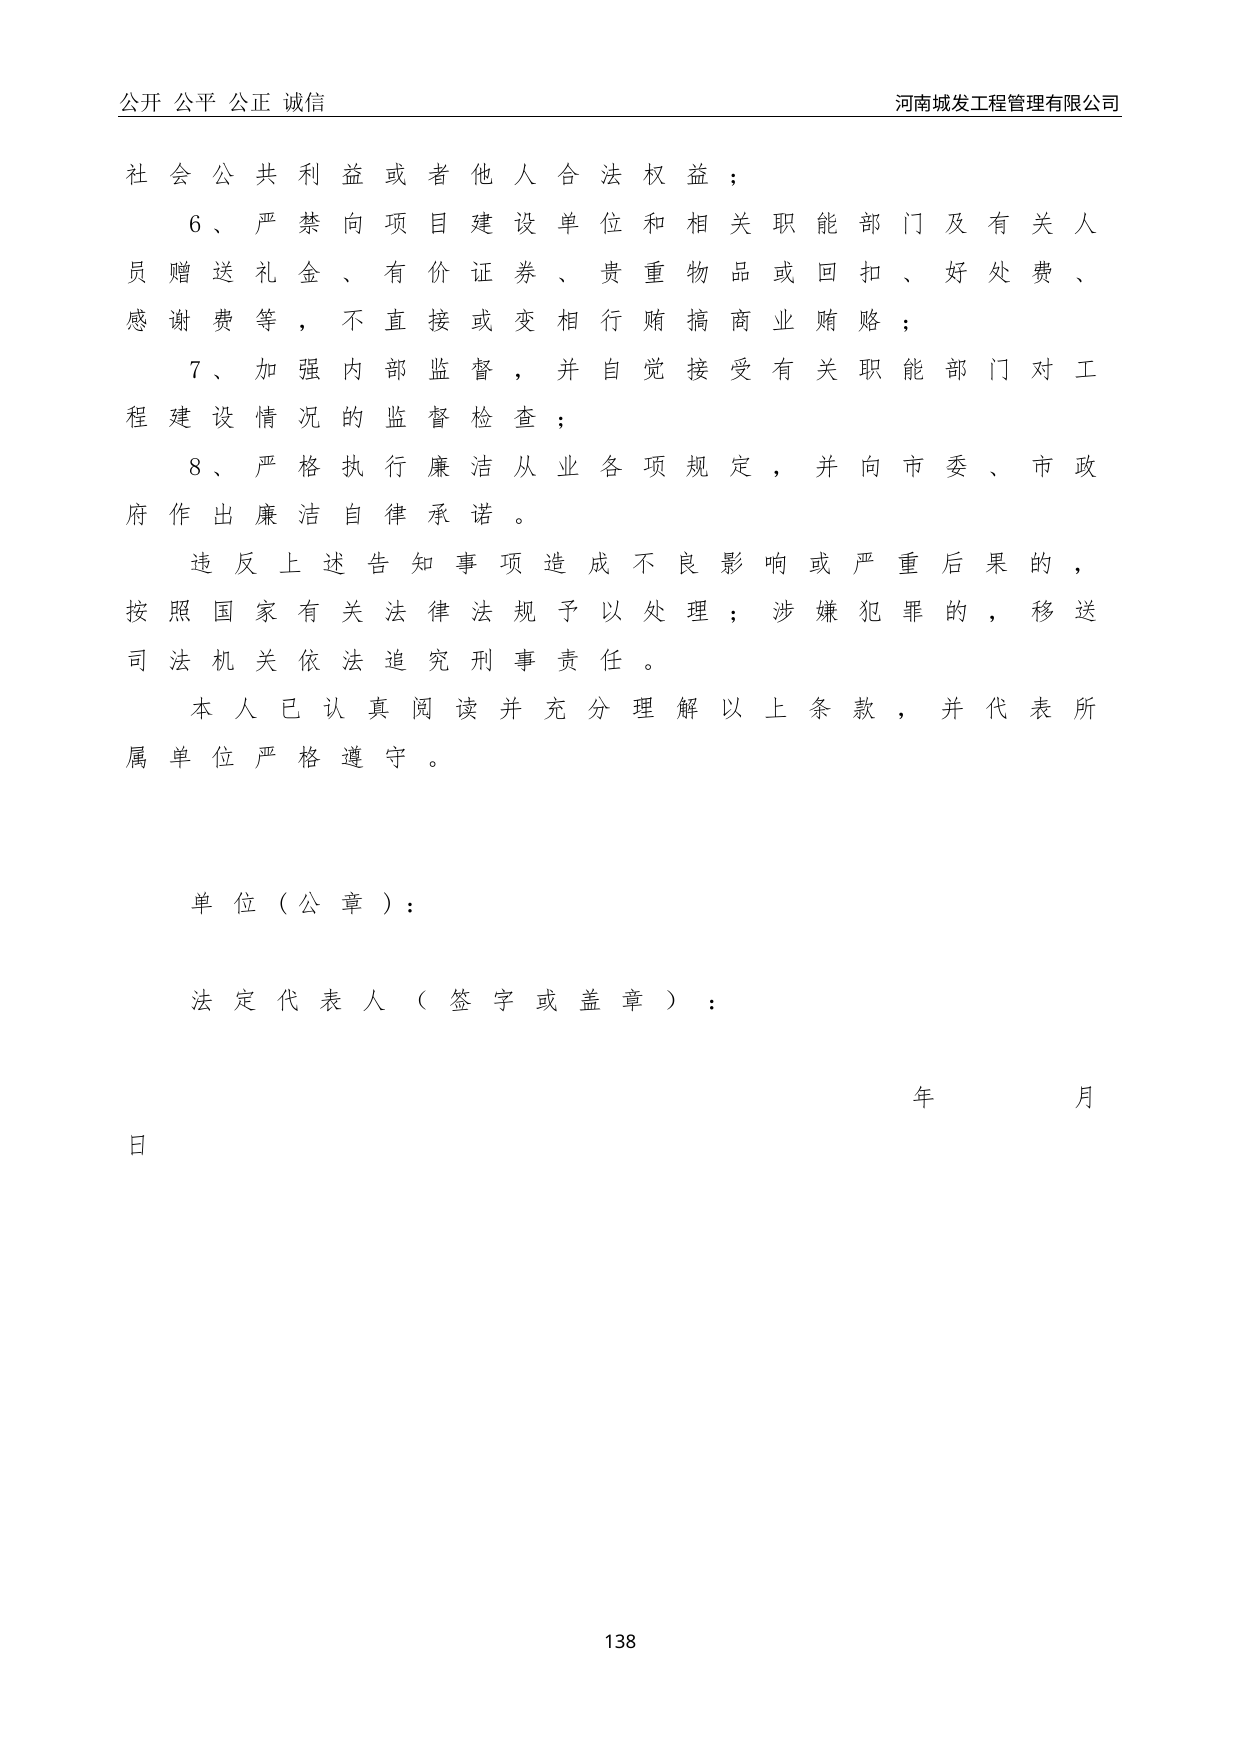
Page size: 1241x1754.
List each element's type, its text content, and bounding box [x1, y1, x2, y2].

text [124, 149, 1116, 197]
text 8、严格执行廉洁从业各项规定，并向市委、市政府作出廉洁自律承诺。 [124, 440, 1116, 537]
text 本人已认真阅读并充分理解以上条款，并代表所属单位严格遵守。 [124, 683, 1116, 780]
text 6、严禁向项目建设单位和相关职能部门及有关人员赠送礼金、有价证券、贵重物品或回扣、好处费、感谢费等，不直接或变相行贿搞商业贿赂； [124, 197, 1116, 343]
text 年 月 日 [124, 1071, 1116, 1168]
text 单位(公章)： [124, 877, 1116, 926]
text 7、加强内部监督，并自觉接受有关职能部门对工程建设情况的监督检查； [124, 343, 1116, 440]
text 法定代表人（签字或盖章）： [124, 974, 1116, 1023]
text 违反上述告知事项造成不良影响或严重后果的，按照国家有关法律法规予以处理；涉嫌犯罪的，移送司法机关依法追究刑事责任。 [124, 537, 1116, 683]
